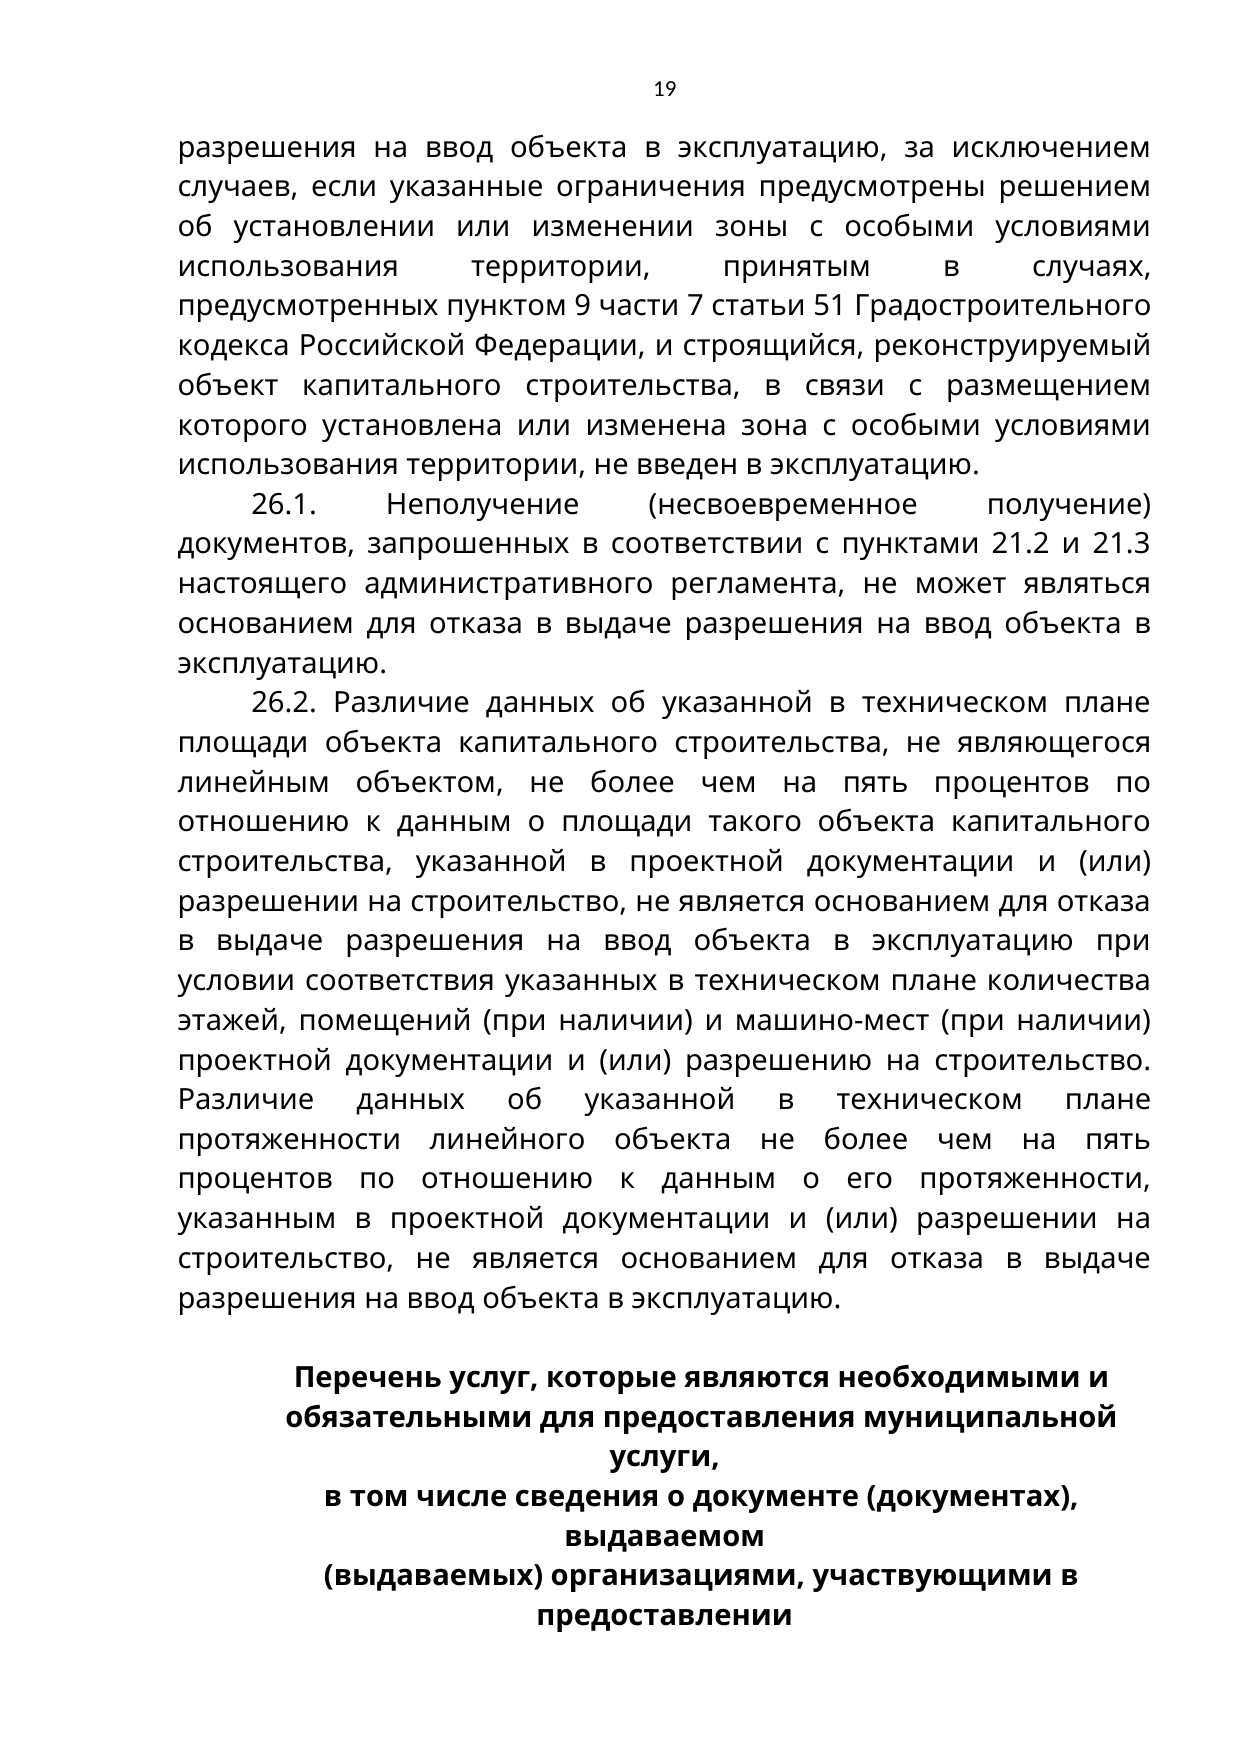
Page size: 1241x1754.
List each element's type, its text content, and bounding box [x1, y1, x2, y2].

text (выдаваемых) организациями, участвующими в предоставлении [177, 1555, 1152, 1634]
text Перечень услуг, которые являются необходимыми и [177, 1356, 1152, 1396]
text обязательными для предоставления муниципальной услуги, [177, 1396, 1152, 1475]
list 26.1. Неполучение (несвоевременное получение) документов, запрошенных в соответствии с пунктами 21.2 и 21.3 настоящего административного регламента, не может являться основанием для отказа в выдаче разрешения на ввод объекта в эксплуатацию. [177, 483, 1152, 682]
list 26.2. Различие данных об указанной в техническом плане площади объекта капитального строительства, не являющегося линейным объектом, не более чем на пять процентов по отношению к данным о площади такого объекта капитального строительства, указанной в проектной документации и (или) разрешении на строительство, не является основанием для отказа в выдаче разрешения на ввод объекта в эксплуатацию при условии соответствия указанных в техническом плане количества этажей, помещений (при наличии) и машино-мест (при наличии) проектной документации и (или) разрешению на строительство. Различие данных об указанной в техническом плане протяженности линейного объекта не более чем на пять процентов по отношению к данным о его протяженности, указанным в проектной документации и (или) разрешении на строительство, не является основанием для отказа в выдаче разрешения на ввод объекта в эксплуатацию. [177, 682, 1152, 1317]
text в том числе сведения о документе (документах), выдаваемом [177, 1475, 1152, 1555]
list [177, 126, 1152, 483]
